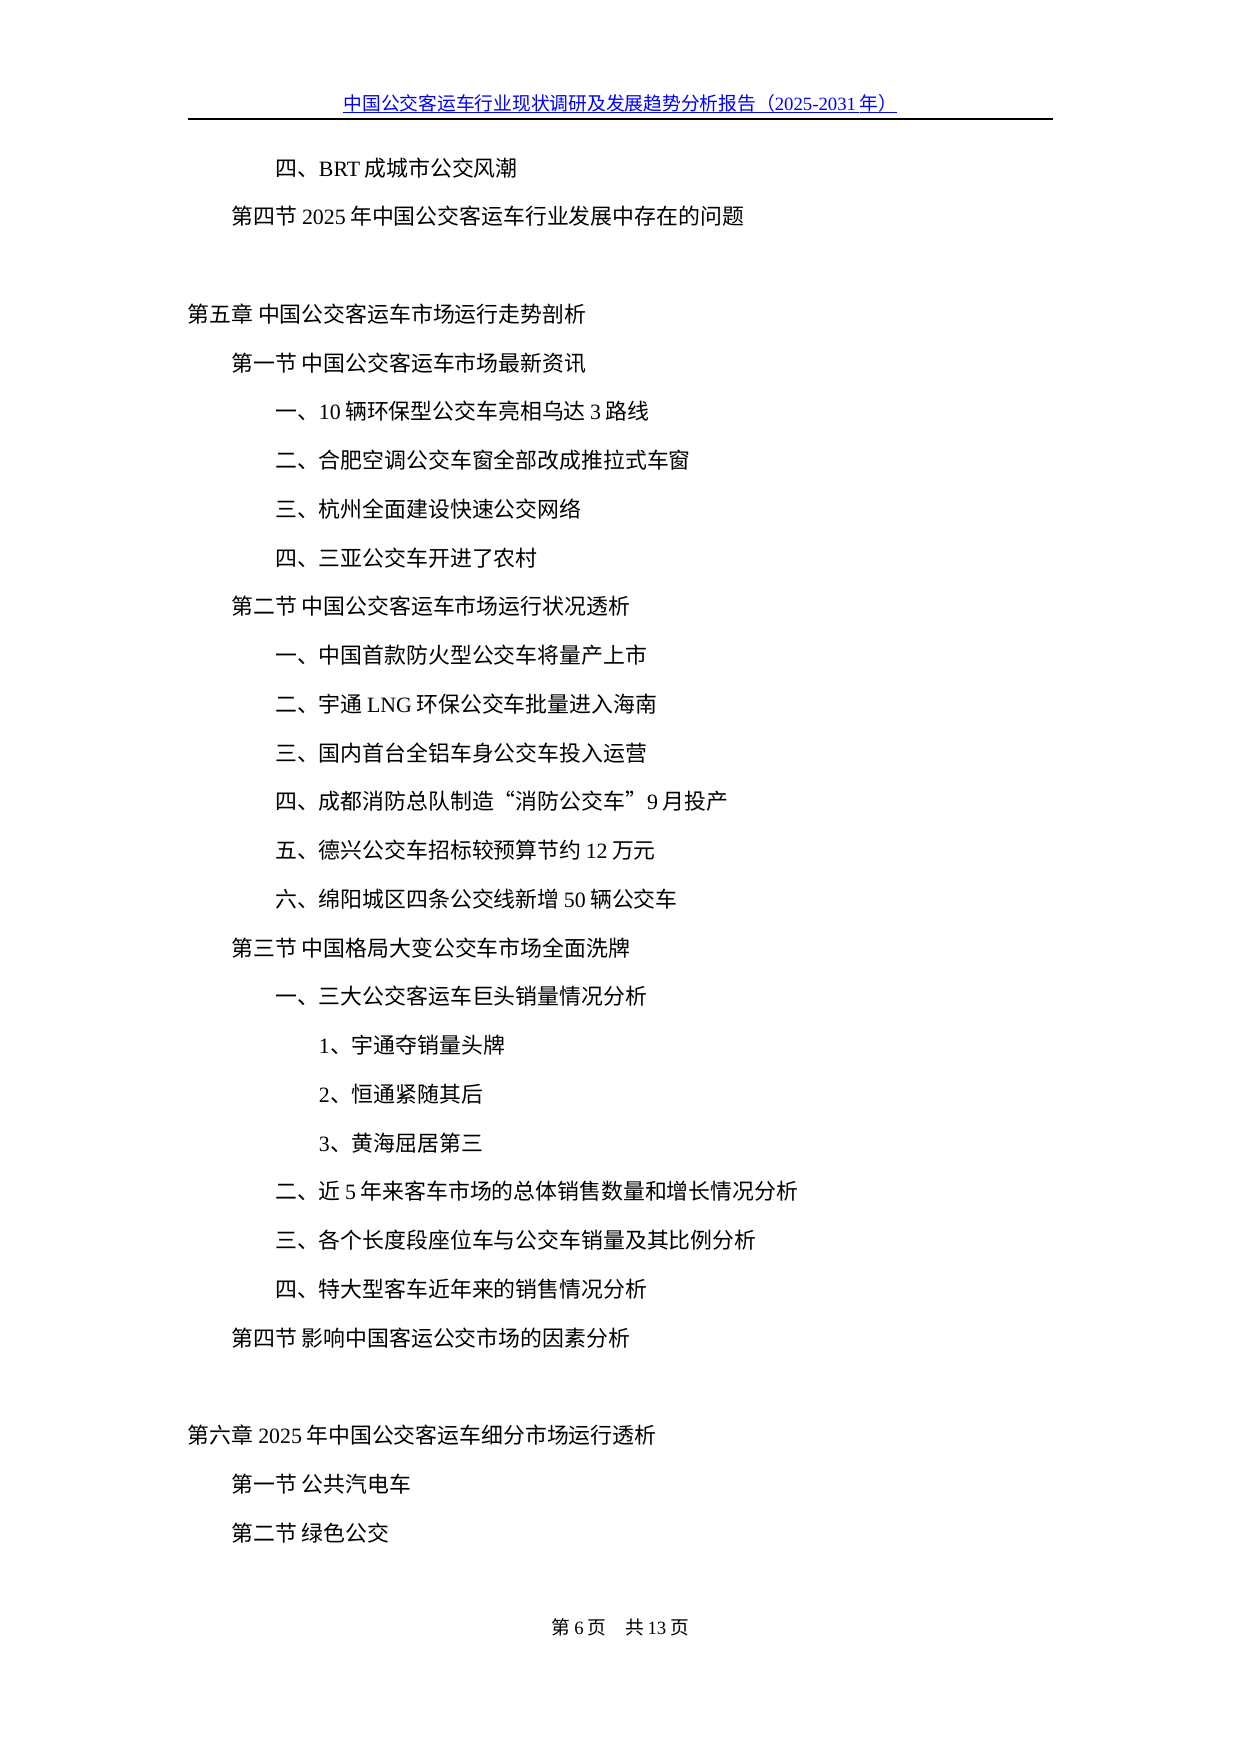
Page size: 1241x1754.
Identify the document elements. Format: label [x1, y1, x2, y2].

text [187, 150, 1053, 1548]
